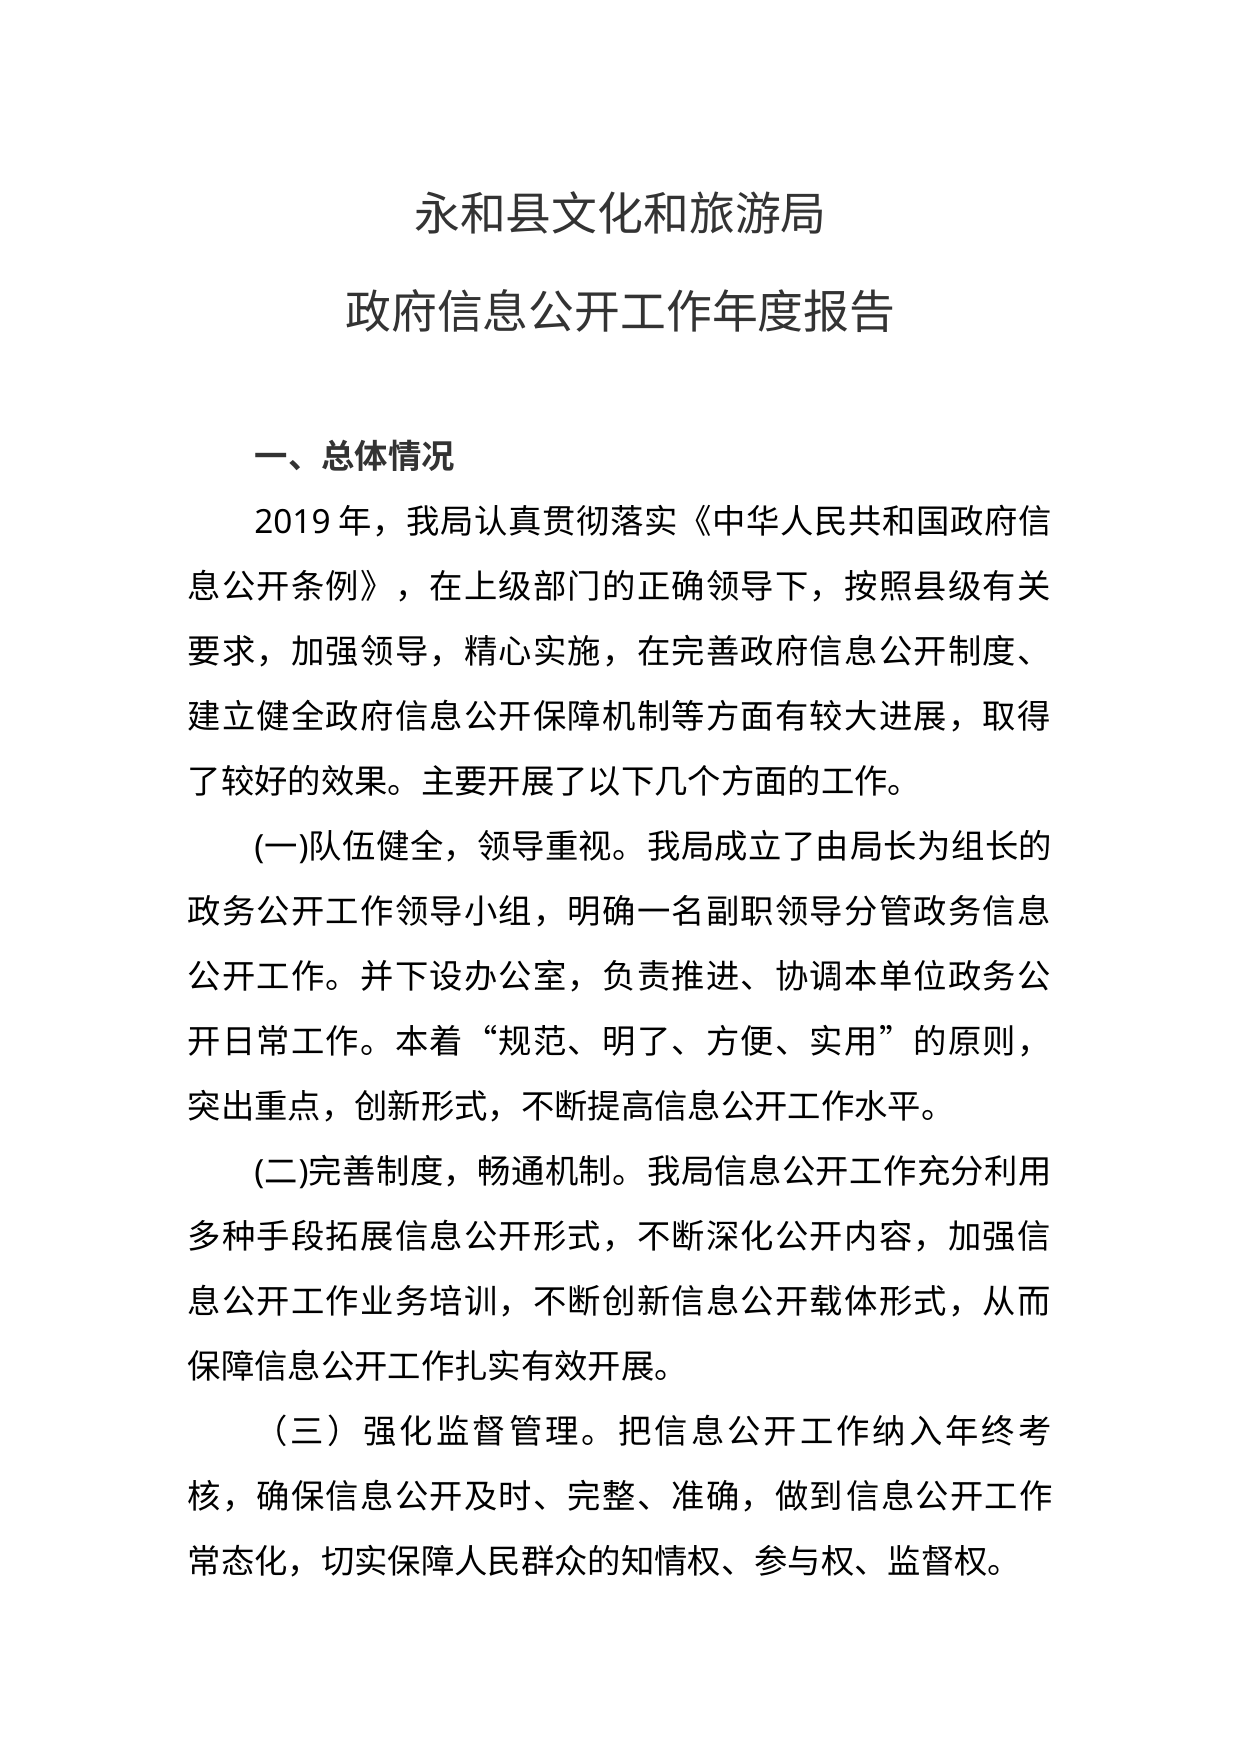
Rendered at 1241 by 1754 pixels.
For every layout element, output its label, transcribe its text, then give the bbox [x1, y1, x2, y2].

text (一)队伍健全，领导重视。我局成立了由局长为组长的政务公开工作领导小组，明确一名副职领导分管政务信息公开工作。并下设办公室，负责推进、协调本单位政务公开日常工作。本着“规范、明了、方便、实用”的原则，突出重点，创新形式，不断提高信息公开工作水平。 [187, 812, 1053, 1137]
text （三）强化监督管理。把信息公开工作纳入年终考核，确保信息公开及时、完整、准确，做到信息公开工作常态化，切实保障人民群众的知情权、参与权、监督权。 [187, 1397, 1053, 1592]
list 一、总体情况 [187, 422, 1053, 487]
text 永和县文化和旅游局 [187, 162, 1053, 259]
text 政府信息公开工作年度报告 [187, 259, 1053, 357]
text 2019年，我局认真贯彻落实《中华人民共和国政府信息公开条例》，在上级部门的正确领导下，按照县级有关要求，加强领导，精心实施，在完善政府信息公开制度、建立健全政府信息公开保障机制等方面有较大进展，取得了较好的效果。主要开展了以下几个方面的工作。 [187, 487, 1053, 812]
text (二)完善制度，畅通机制。我局信息公开工作充分利用多种手段拓展信息公开形式，不断深化公开内容，加强信息公开工作业务培训，不断创新信息公开载体形式，从而保障信息公开工作扎实有效开展。 [187, 1137, 1053, 1397]
